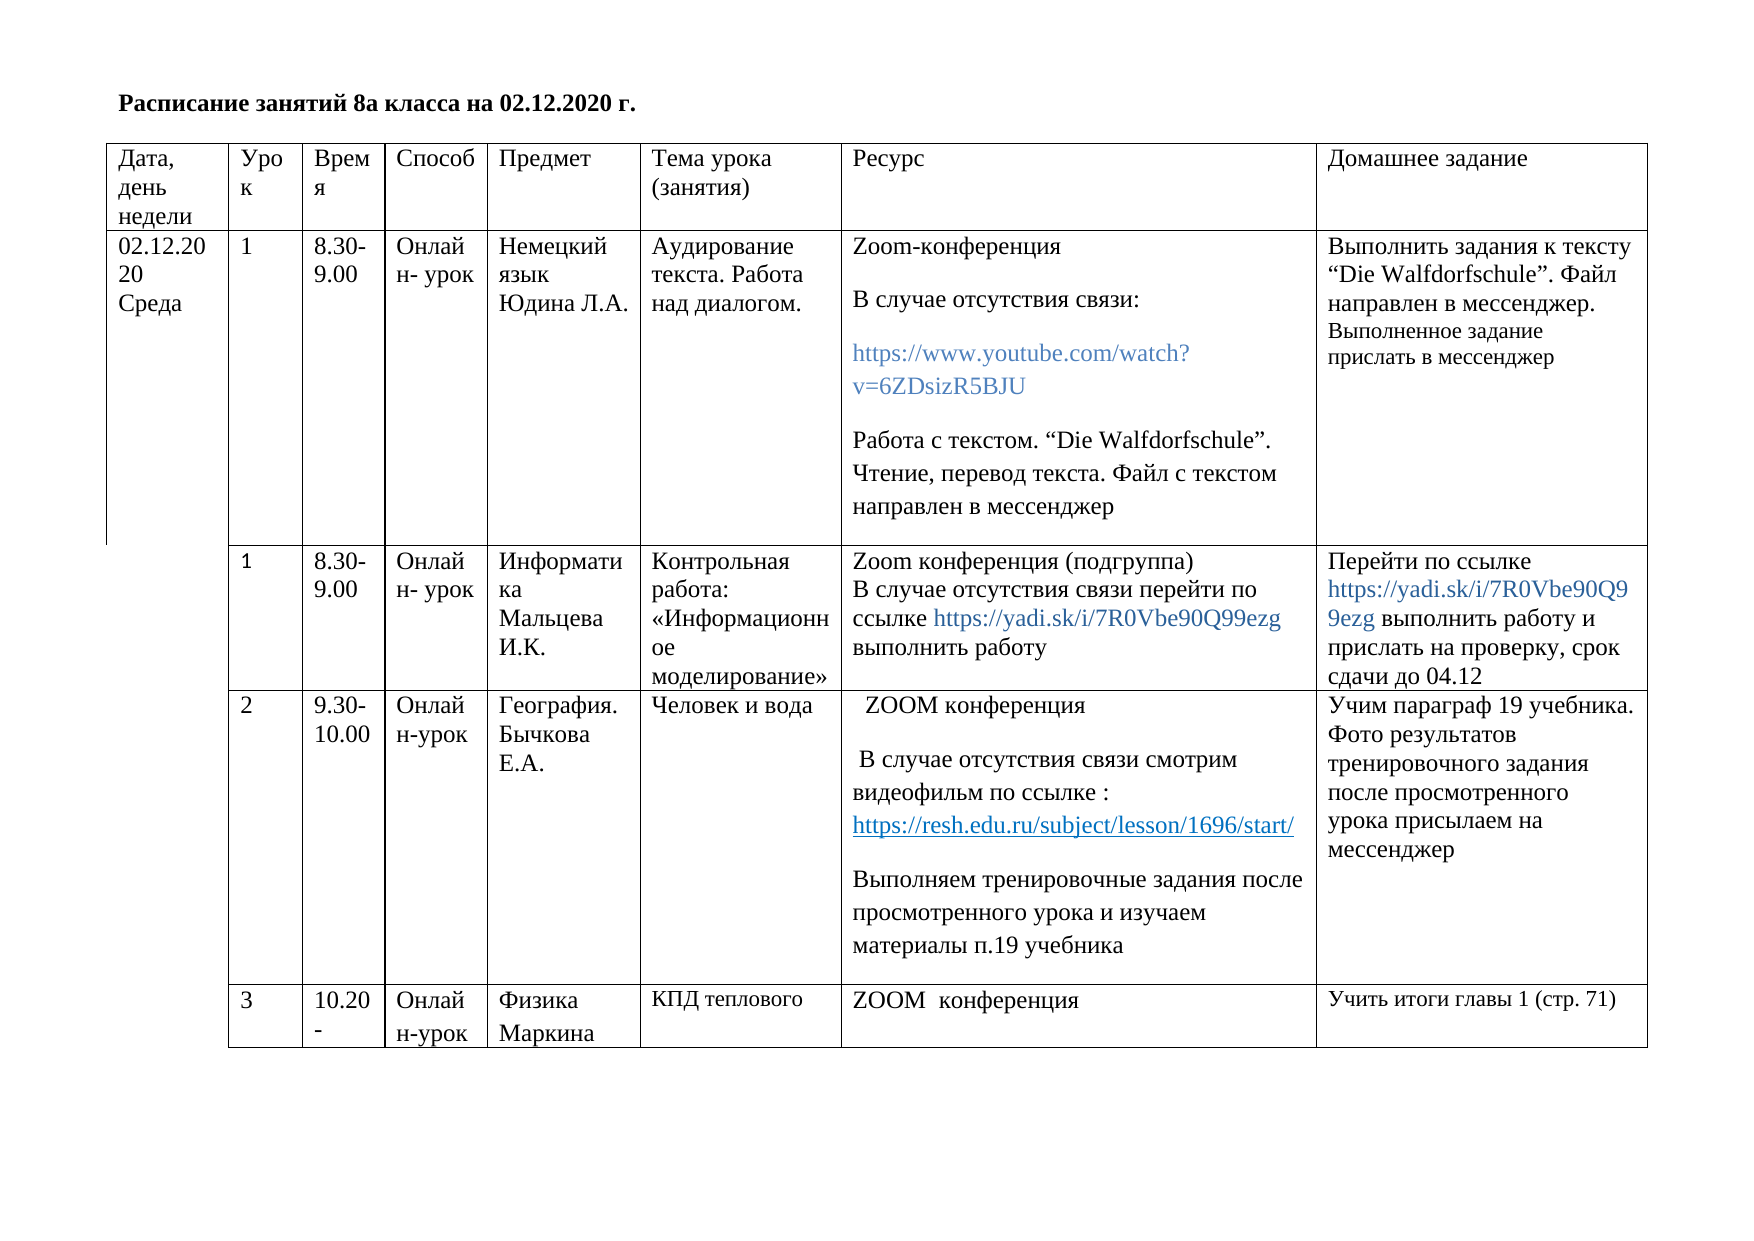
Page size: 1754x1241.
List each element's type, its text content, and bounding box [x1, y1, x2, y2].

table_header Предмет [488, 144, 640, 230]
table_header Тема урока (занятия) [641, 144, 841, 230]
table_header Дата, день недели [107, 144, 228, 230]
table_cell Zoom-конференция В случае отсутствия связи: https://www.youtube.com/watch?v=6ZDsizR5BJU Работа с текстом. “Die Walfdorfschule”. Чтение, перевод текста. Файл с текстом направлен в мессенджер [842, 231, 1316, 545]
table_cell Физика Маркина Г.М. [488, 985, 640, 1047]
table_cell Аудирование текста. Работа над диалогом. [641, 231, 841, 545]
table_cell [641, 985, 841, 1047]
table_header Ресурс [842, 144, 1316, 230]
table_cell Zoom конференция (подгруппа) В случае отсутствия связи перейти по ссылке https://yadi.sk/i/7R0Vbe90Q99ezg выполнить работу [842, 546, 1316, 689]
table_cell Учим параграф 19 учебника. Фото результатов тренировочного задания после просмотренного урока присылаем на мессенджер [1317, 691, 1647, 984]
table_cell Онлайн- урок [386, 546, 487, 689]
table_cell 3 [229, 985, 302, 1047]
table_cell 2 [229, 691, 302, 984]
table_cell 02.12.2020 Среда [107, 231, 228, 1047]
table_cell 8.30-9.00 [303, 231, 384, 545]
table_cell Онлайн-урок [386, 985, 487, 1047]
table_cell Контрольная работа: «Информационное моделирование» [641, 546, 841, 689]
table_header Время [303, 144, 384, 230]
table_cell Немецкий язык Юдина Л.А. [488, 231, 640, 545]
table_header Домашнее задание [1317, 144, 1647, 230]
table_cell Выполнить задания к тексту “Die Walfdorfschule”. Файл направлен в мессенджер. Выполненное задание прислать в мессенджер [1317, 231, 1647, 545]
table_cell 1 [229, 546, 302, 689]
text Расписание занятий 8а класса на 02.12.2020 г. [118, 88, 1636, 117]
table_cell Информатика Мальцева И.К. [488, 546, 640, 689]
table_cell 9.30-10.00 [303, 691, 384, 984]
table_header Урок [229, 144, 302, 230]
table_cell Онлайн-урок [386, 691, 487, 984]
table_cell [1317, 985, 1647, 1047]
table_cell Онлайн- урок [386, 231, 487, 545]
table_cell ZOOM конференция В случае отсутствия связи смотрим видеофильм по ссылке : https://resh.edu.ru/subject/lesson/1696/start/ Выполняем тренировочные задания после просмотренного урока и изучаем материалы п.19 учебника [842, 691, 1316, 984]
table_cell 10.20-10.50 [303, 985, 384, 1047]
table_header Способ [386, 144, 487, 230]
table_cell Человек и вода [641, 691, 841, 984]
table_cell 8.30-9.00 [303, 546, 384, 689]
table_cell География. Бычкова Е.А. [488, 691, 640, 984]
table_cell Перейти по ссылке https://yadi.sk/i/7R0Vbe90Q99ezg выполнить работу и прислать на проверку, срок сдачи до 04.12 [1317, 546, 1647, 689]
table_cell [842, 985, 1316, 1047]
table_cell 1 [229, 231, 302, 545]
